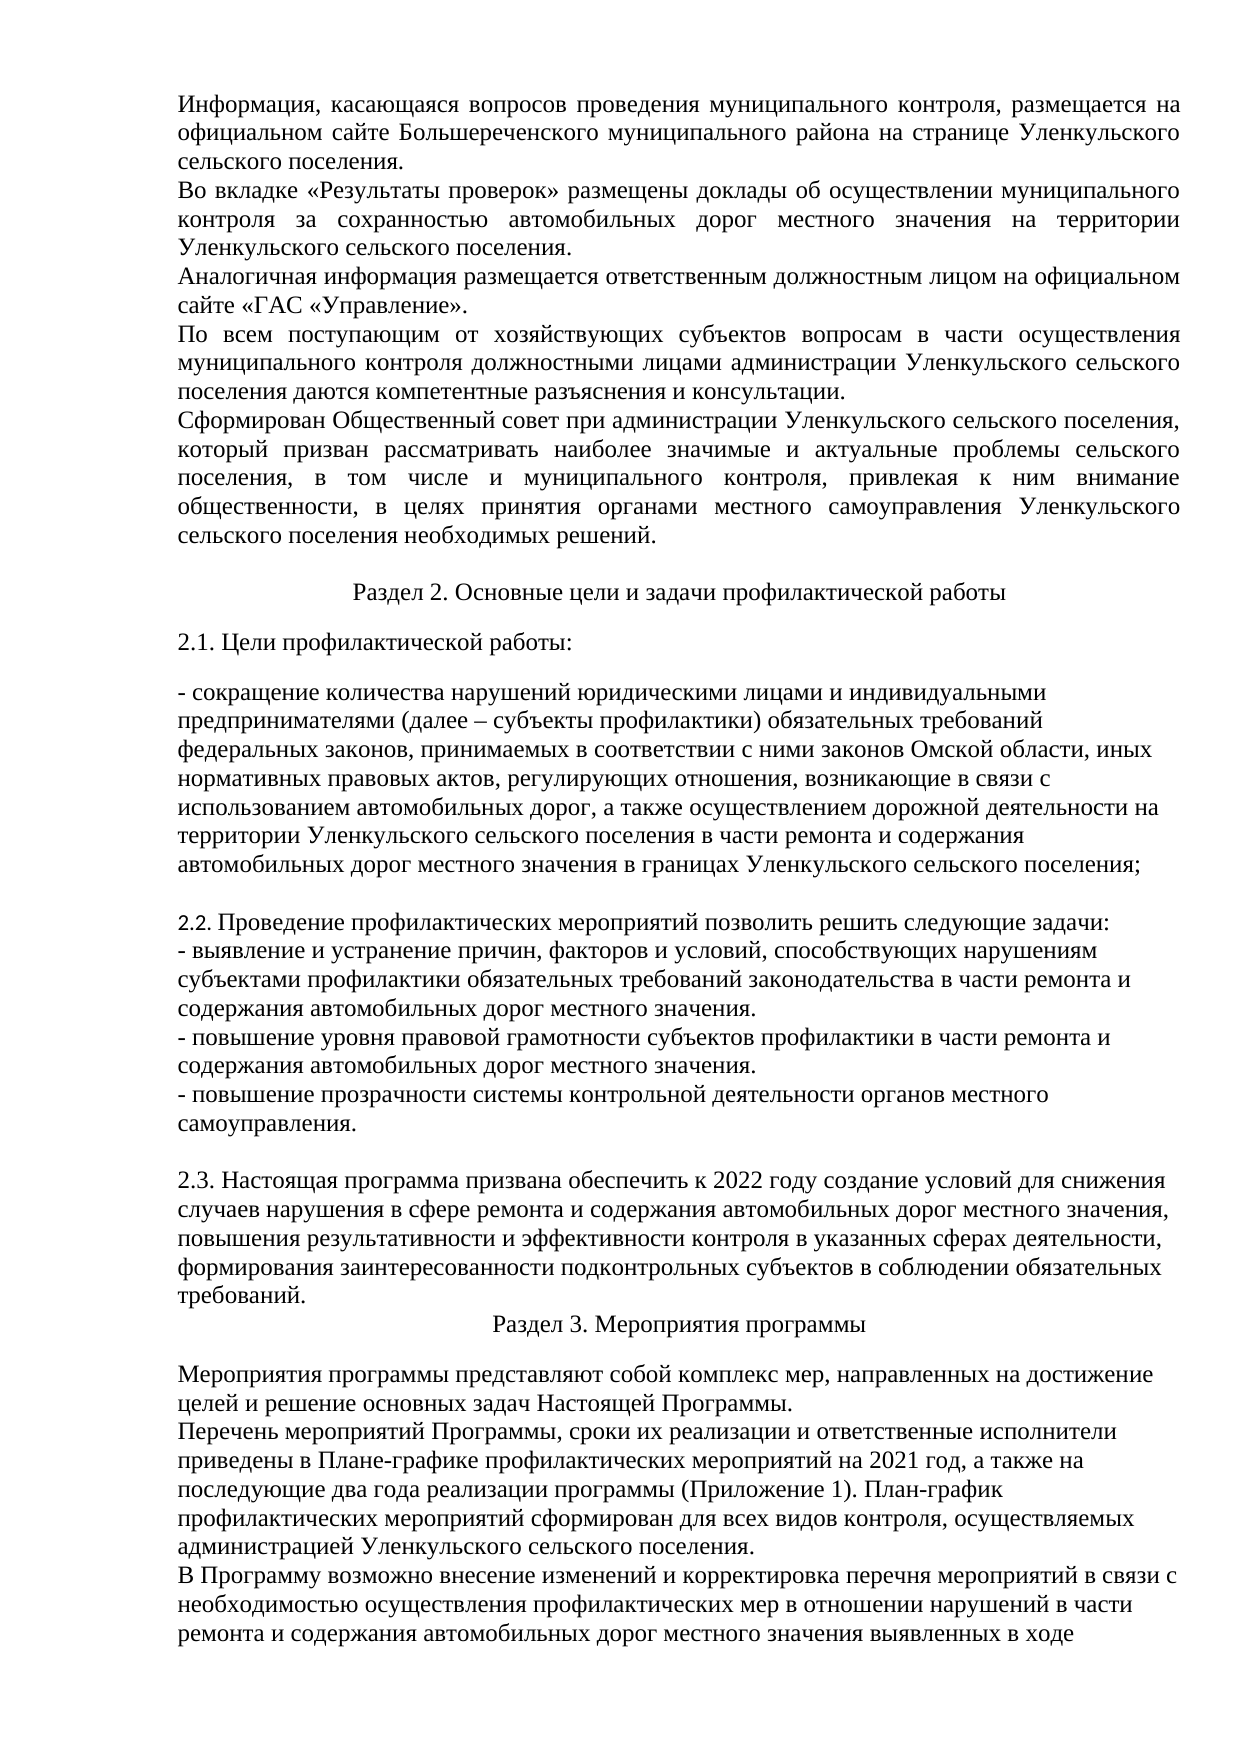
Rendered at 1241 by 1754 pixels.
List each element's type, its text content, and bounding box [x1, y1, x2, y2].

text - повышение прозрачности системы контрольной деятельности органов местного самоуправления. [177, 1079, 1181, 1137]
text Раздел 2. Основные цели и задачи профилактической работы [177, 577, 1181, 606]
text 2.1. Цели профилактической работы: [177, 627, 1181, 656]
text Мероприятия программы представляют собой комплекс мер, направленных на достижение целей и решение основных задач Настоящей Программы. [177, 1359, 1181, 1416]
text Сформирован Общественный совет при администрации Уленкульского сельского поселения, который призван рассматривать наиболее значимые и актуальные проблемы сельского поселения, в том числе и муниципального контроля, привлекая к ним внимание общественности, в целях принятия органами местного самоуправления Уленкульского сельского поселения необходимых решений. [177, 405, 1181, 549]
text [177, 1560, 1181, 1646]
text Аналогичная информация размещается ответственным должностным лицом на официальном сайте «ГАС «Управление». [177, 261, 1181, 319]
text 2.2. Проведение профилактических мероприятий позволить решить следующие задачи: [177, 907, 1181, 936]
text - выявление и устранение причин, факторов и условий, способствующих нарушениям субъектами профилактики обязательных требований законодательства в части ремонта и содержания автомобильных дорог местного значения. [177, 936, 1181, 1022]
text - сокращение количества нарушений юридическими лицами и индивидуальными предпринимателями (далее – субъекты профилактики) обязательных требований федеральных законов, принимаемых в соответствии с ними законов Омской области, иных нормативных правовых актов, регулирующих отношения, возникающие в связи с использованием автомобильных дорог, а также осуществлением дорожной деятельности на территории Уленкульского сельского поселения в части ремонта и содержания автомобильных дорог местного значения в границах Уленкульского сельского поселения; [177, 677, 1181, 878]
text - повышение уровня правовой грамотности субъектов профилактики в части ремонта и содержания автомобильных дорог местного значения. [177, 1022, 1181, 1079]
text Во вкладке «Результаты проверок» размещены доклады об осуществлении муниципального контроля за сохранностью автомобильных дорог местного значения на территории Уленкульского сельского поселения. [177, 175, 1181, 261]
text 2.3. Настоящая программа призвана обеспечить к 2022 году создание условий для снижения случаев нарушения в сфере ремонта и содержания автомобильных дорог местного значения, повышения результативности и эффективности контроля в указанных сферах деятельности, формирования заинтересованности подконтрольных субъектов в соблюдении обязательных требований. [177, 1166, 1181, 1309]
text Раздел 3. Мероприятия программы [177, 1309, 1181, 1338]
text Перечень мероприятий Программы, сроки их реализации и ответственные исполнители приведены в Плане-графике профилактических мероприятий на 2021 год, а также на последующие два года реализации программы (Приложение 1). План-график профилактических мероприятий сформирован для всех видов контроля, осуществляемых администрацией Уленкульского сельского поселения. [177, 1416, 1181, 1560]
text Информация, касающаяся вопросов проведения муниципального контроля, размещается на официальном сайте Большереченского муниципального района на странице Уленкульского сельского поселения. [177, 89, 1181, 175]
text По всем поступающим от хозяйствующих субъектов вопросам в части осуществления муниципального контроля должностными лицами администрации Уленкульского сельского поселения даются компетентные разъяснения и консультации. [177, 319, 1181, 405]
